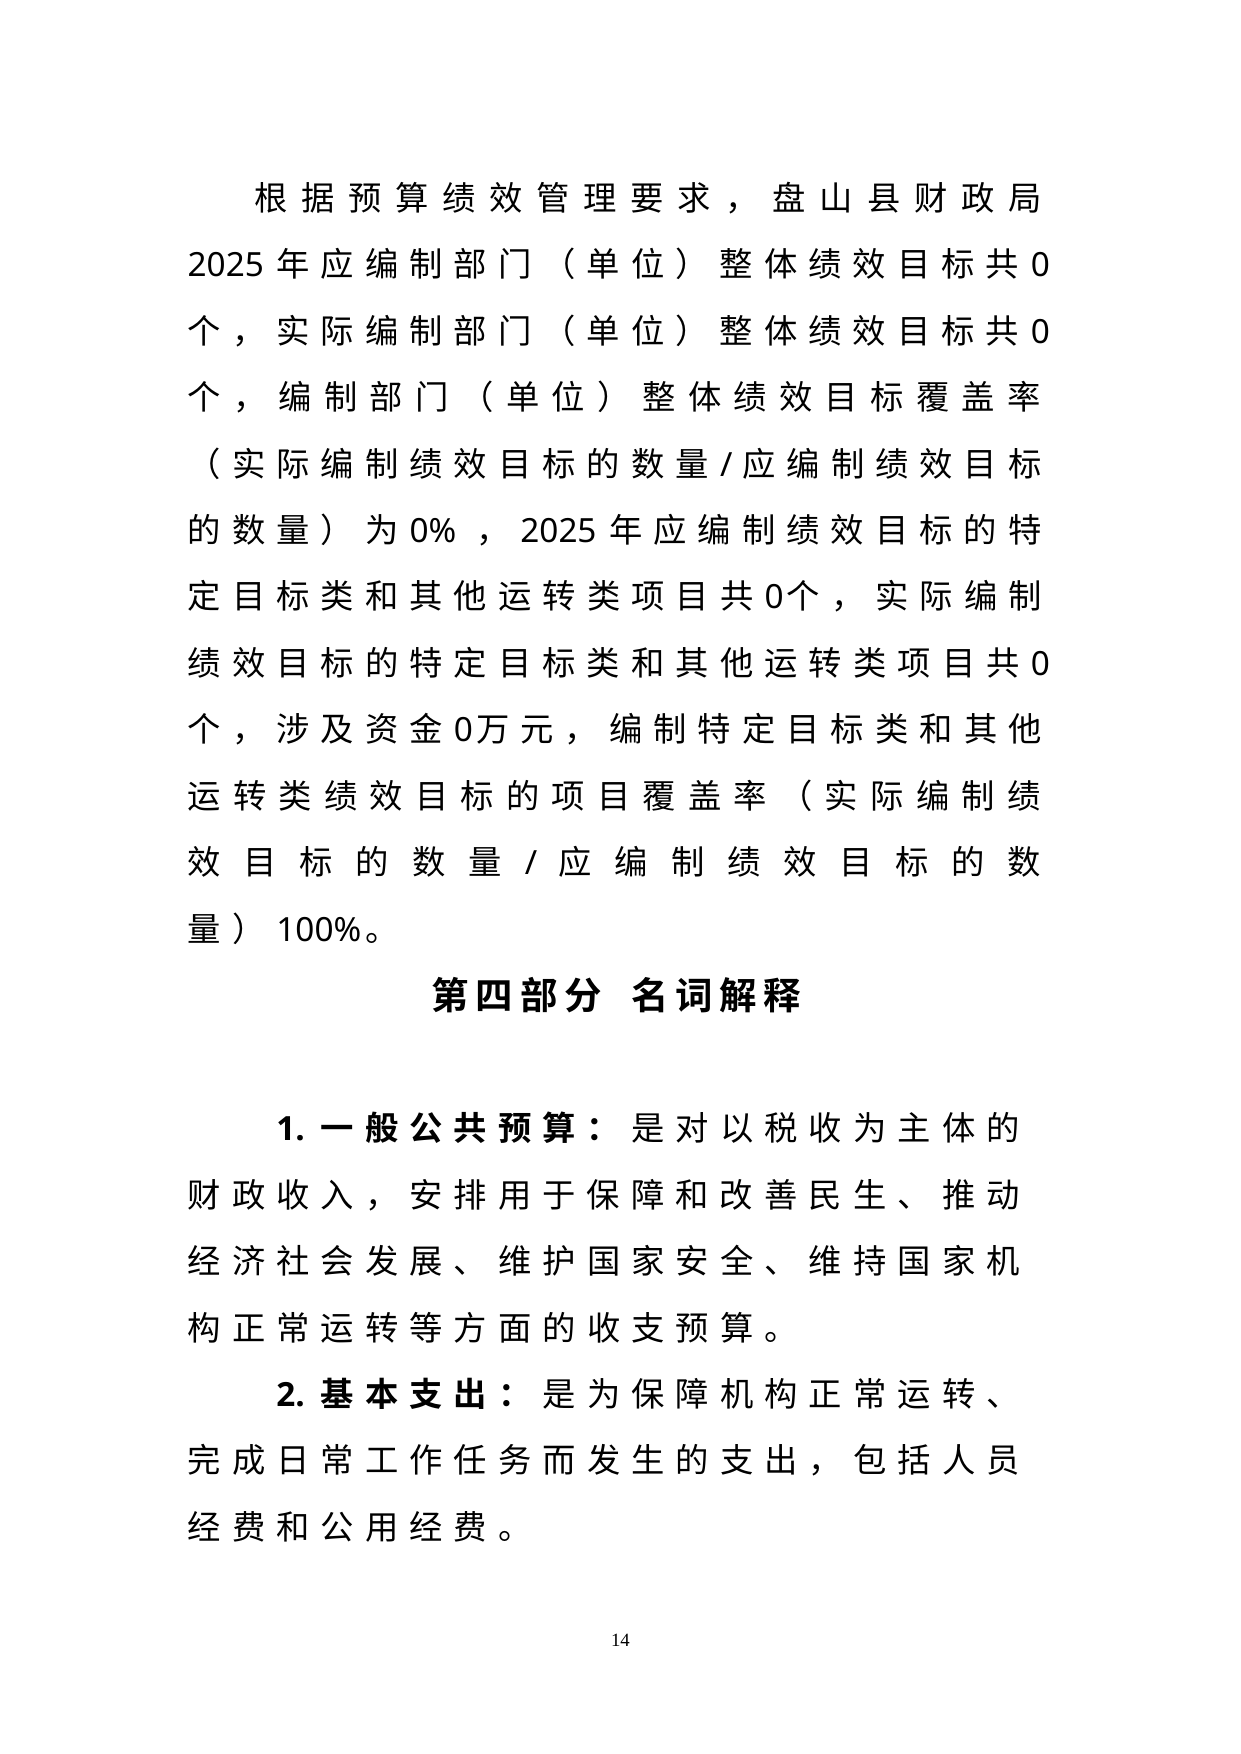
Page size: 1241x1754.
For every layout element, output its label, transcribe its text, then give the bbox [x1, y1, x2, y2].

text 根据预算绩效管理要求，盘山县财政局2025年应编制部门（单位）整体绩效目标共0个，实际编制部门（单位）整体绩效目标共0个，编制部门（单位）整体绩效目标覆盖率（实际编制绩效目标的数量/应编制绩效目标的数量）为0%，2025年应编制绩效目标的特定目标类和其他运转类项目共0个，实际编制绩效目标的特定目标类和其他运转类项目共0个，涉及资金0万元，编制特定目标类和其他运转类绩效目标的项目覆盖率（实际编制绩效目标的数量/应编制绩效目标的数量）100%。 [187, 162, 1053, 960]
text 第四部分 名词解释 [187, 960, 1053, 1026]
text 2.基本支出：是为保障机构正常运转、完成日常工作任务而发生的支出，包括人员经费和公用经费。 [187, 1359, 1053, 1558]
text 1.一般公共预算：是对以税收为主体的财政收入，安排用于保障和改善民生、推动经济社会发展、维护国家安全、维持国家机构正常运转等方面的收支预算。 [187, 1093, 1053, 1359]
